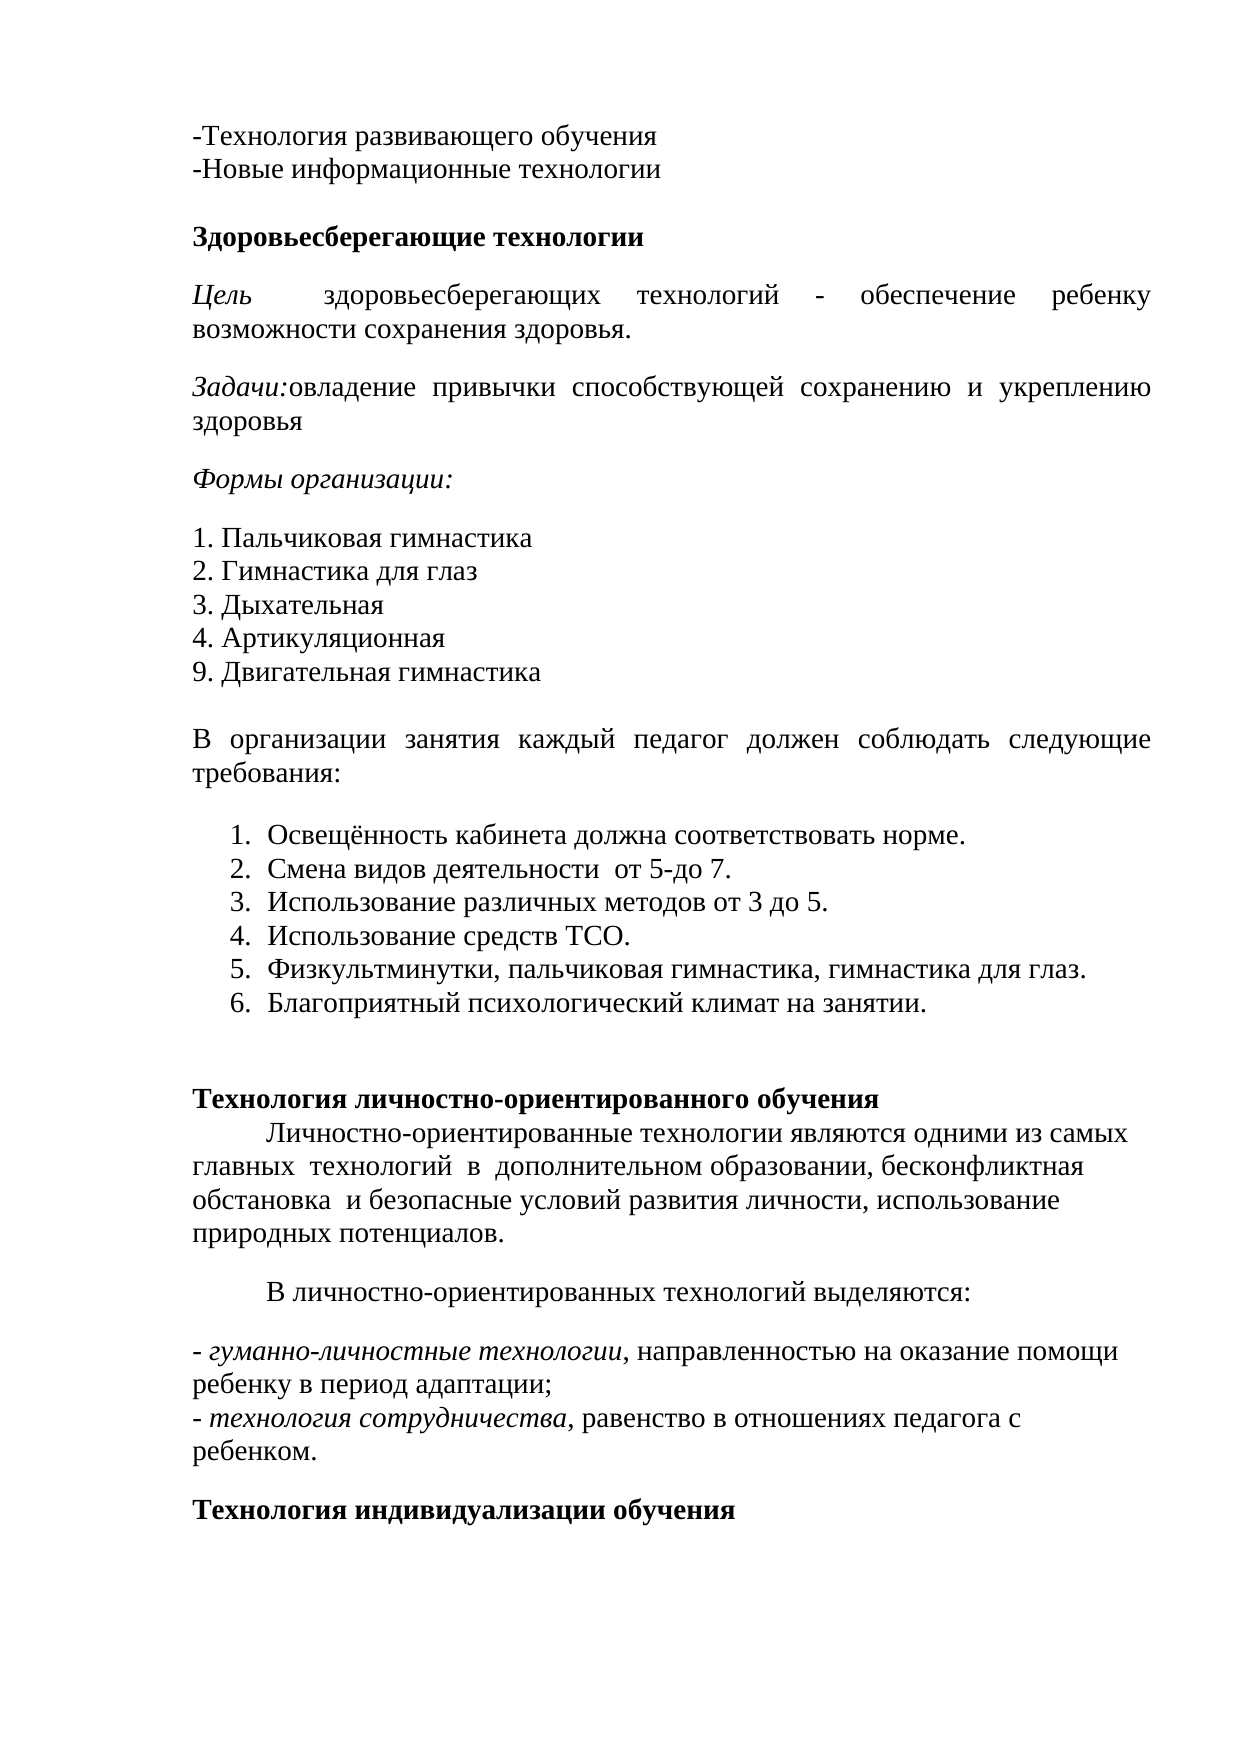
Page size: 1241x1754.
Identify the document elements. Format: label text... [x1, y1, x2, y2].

text Технология индивидуализации обучения [192, 1492, 1152, 1525]
text Личностно-ориентированные технологии являются одними из самых главных технологий в дополнительном образовании, бесконфликтная обстановка и безопасные условий развития личности, использование природных потенциалов. [192, 1115, 1152, 1249]
text - гуманно-личностные технологии, направленностью на оказание помощи ребенку в период адаптации; [192, 1333, 1152, 1400]
list Освещённость кабинета должна соответствовать норме. [229, 817, 1152, 851]
text 4. Артикуляционная [192, 621, 1152, 654]
list Использование различных методов от 3 до 5. [229, 884, 1152, 918]
text 3. Дыхательная [192, 587, 1152, 621]
text В личностно-ориентированных технологий выделяются: [192, 1274, 1152, 1308]
text В организации занятия каждый педагог должен соблюдать следующие требования: [192, 721, 1152, 788]
text Формы организации: [192, 461, 1152, 495]
list Смена видов деятельности от 5-до 7. [229, 851, 1152, 884]
text - технология сотрудничества, равенство в отношениях педагога с ребенком. [192, 1400, 1152, 1467]
text 2. Гимнастика для глаз [192, 553, 1152, 587]
list Благоприятный психологический климат на занятии. [229, 985, 1152, 1019]
text -Технология развивающего обучения [192, 118, 1152, 152]
text 9. Двигательная гимнастика [192, 654, 1152, 688]
list Физкультминутки, пальчиковая гимнастика, гимнастика для глаз. [229, 952, 1152, 985]
text Здоровьесберегающие технологии [192, 219, 1152, 252]
list Использование средств ТСО. [229, 918, 1152, 952]
text Задачи:овладение привычки способствующей сохранению и укреплению здоровья [192, 369, 1152, 436]
text 1. Пальчиковая гимнастика [192, 520, 1152, 553]
text -Новые информационные технологии [192, 152, 1152, 185]
text Цель здоровьесберегающих технологий - обеспечение ребенку возможности сохранения здоровья. [192, 277, 1152, 344]
text Технология личностно-ориентированного обучения [192, 1081, 1152, 1115]
